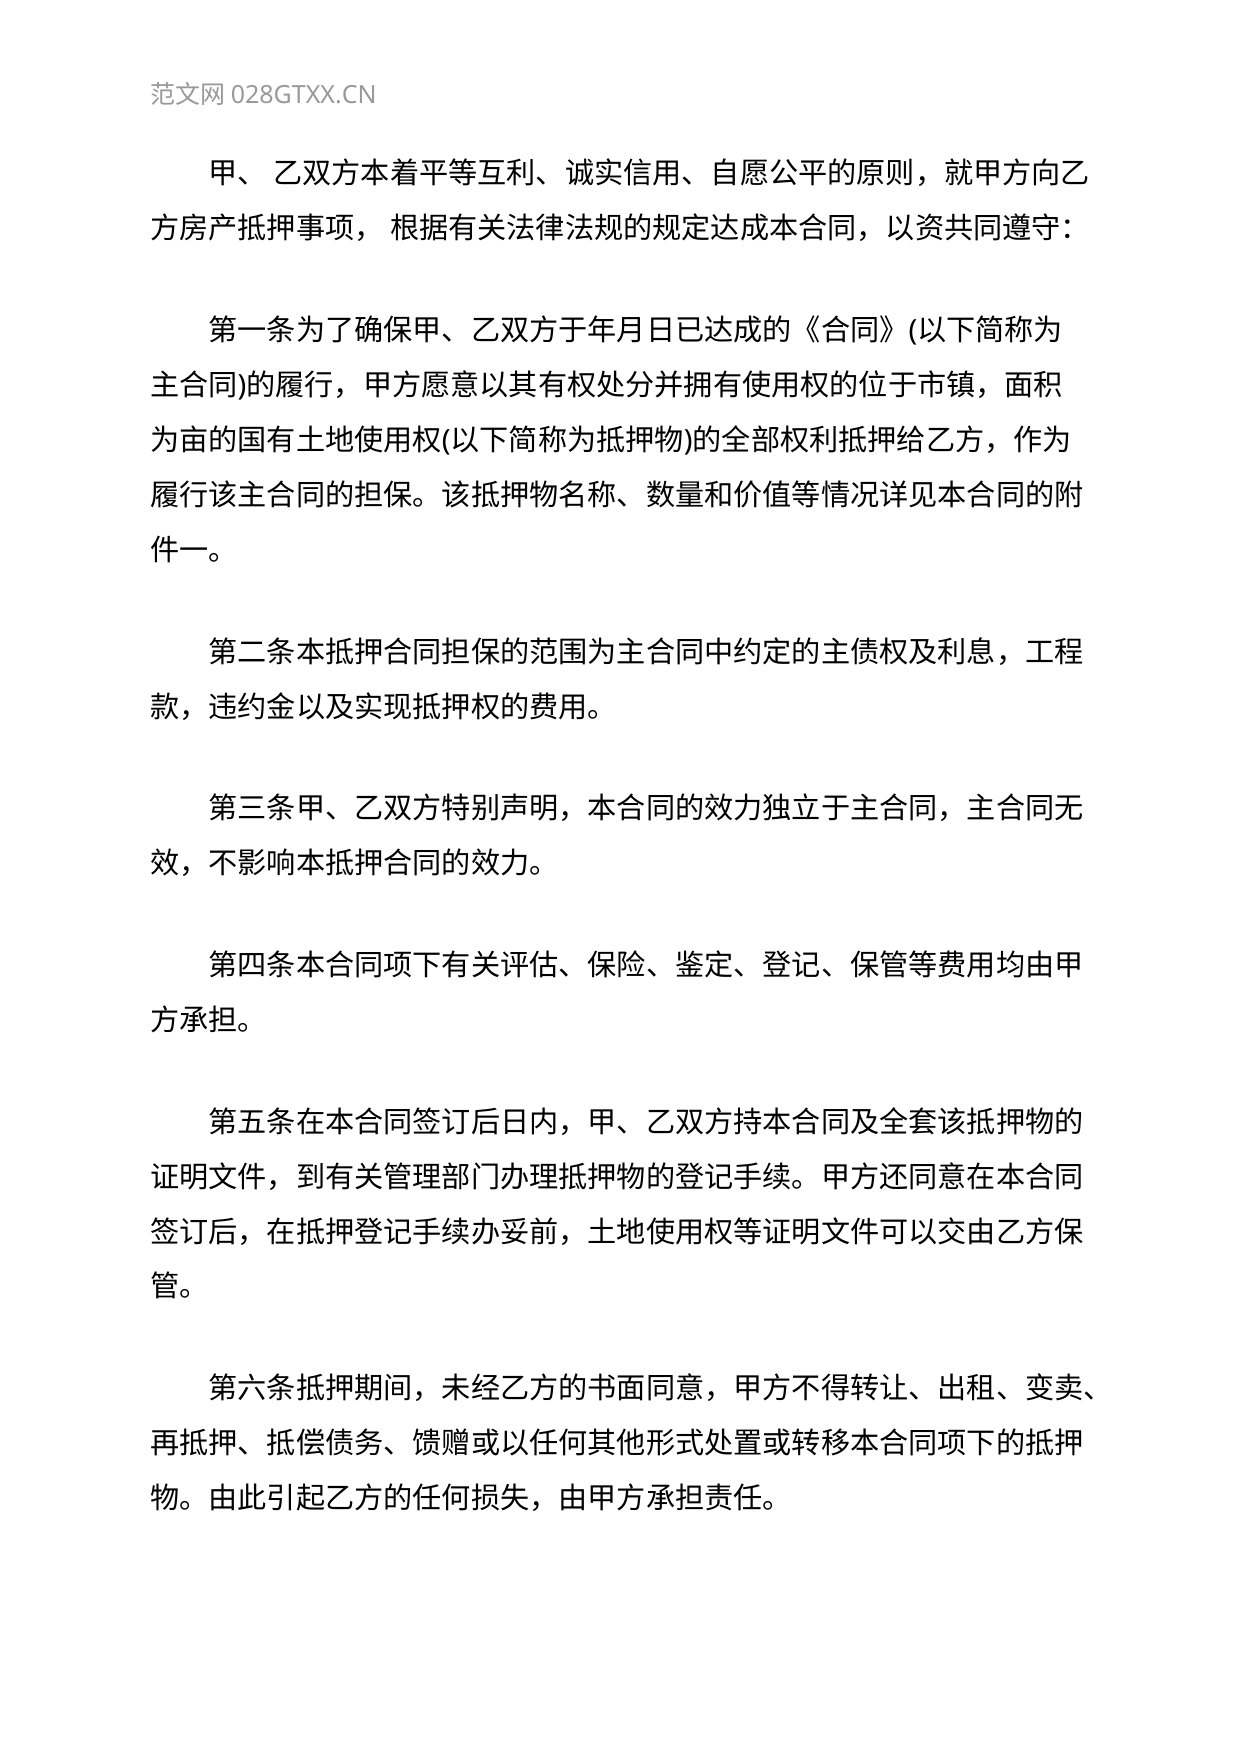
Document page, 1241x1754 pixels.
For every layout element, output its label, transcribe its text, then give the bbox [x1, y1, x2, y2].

text 第六条抵押期间，未经乙方的书面同意，甲方不得转让、出租、变卖、再抵押、抵偿债务、馈赠或以任何其他形式处置或转移本合同项下的抵押物。由此引起乙方的任何损失，由甲方承担责任。 [150, 1365, 1090, 1517]
text 甲、 乙双方本着平等互利、诚实信用、自愿公平的原则，就甲方向乙方房产抵押事项， 根据有关法律法规的规定达成本合同，以资共同遵守： [150, 150, 1090, 247]
text 第五条在本合同签订后日内，甲、乙双方持本合同及全套该抵押物的证明文件，到有关管理部门办理抵押物的登记手续。甲方还同意在本合同签订后，在抵押登记手续办妥前，土地使用权等证明文件可以交由乙方保管。 [150, 1098, 1090, 1305]
text 第四条本合同项下有关评估、保险、鉴定、登记、保管等费用均由甲方承担。 [150, 942, 1090, 1039]
text 第三条甲、乙双方特别声明，本合同的效力独立于主合同，主合同无效，不影响本抵押合同的效力。 [150, 785, 1090, 882]
text 第一条为了确保甲、乙双方于年月日已达成的《合同》(以下简称为主合同)的履行，甲方愿意以其有权处分并拥有使用权的位于市镇，面积为亩的国有土地使用权(以下简称为抵押物)的全部权利抵押给乙方，作为履行该主合同的担保。该抵押物名称、数量和价值等情况详见本合同的附件一。 [150, 307, 1090, 569]
text 第二条本抵押合同担保的范围为主合同中约定的主债权及利息，工程款，违约金以及实现抵押权的费用。 [150, 628, 1090, 726]
